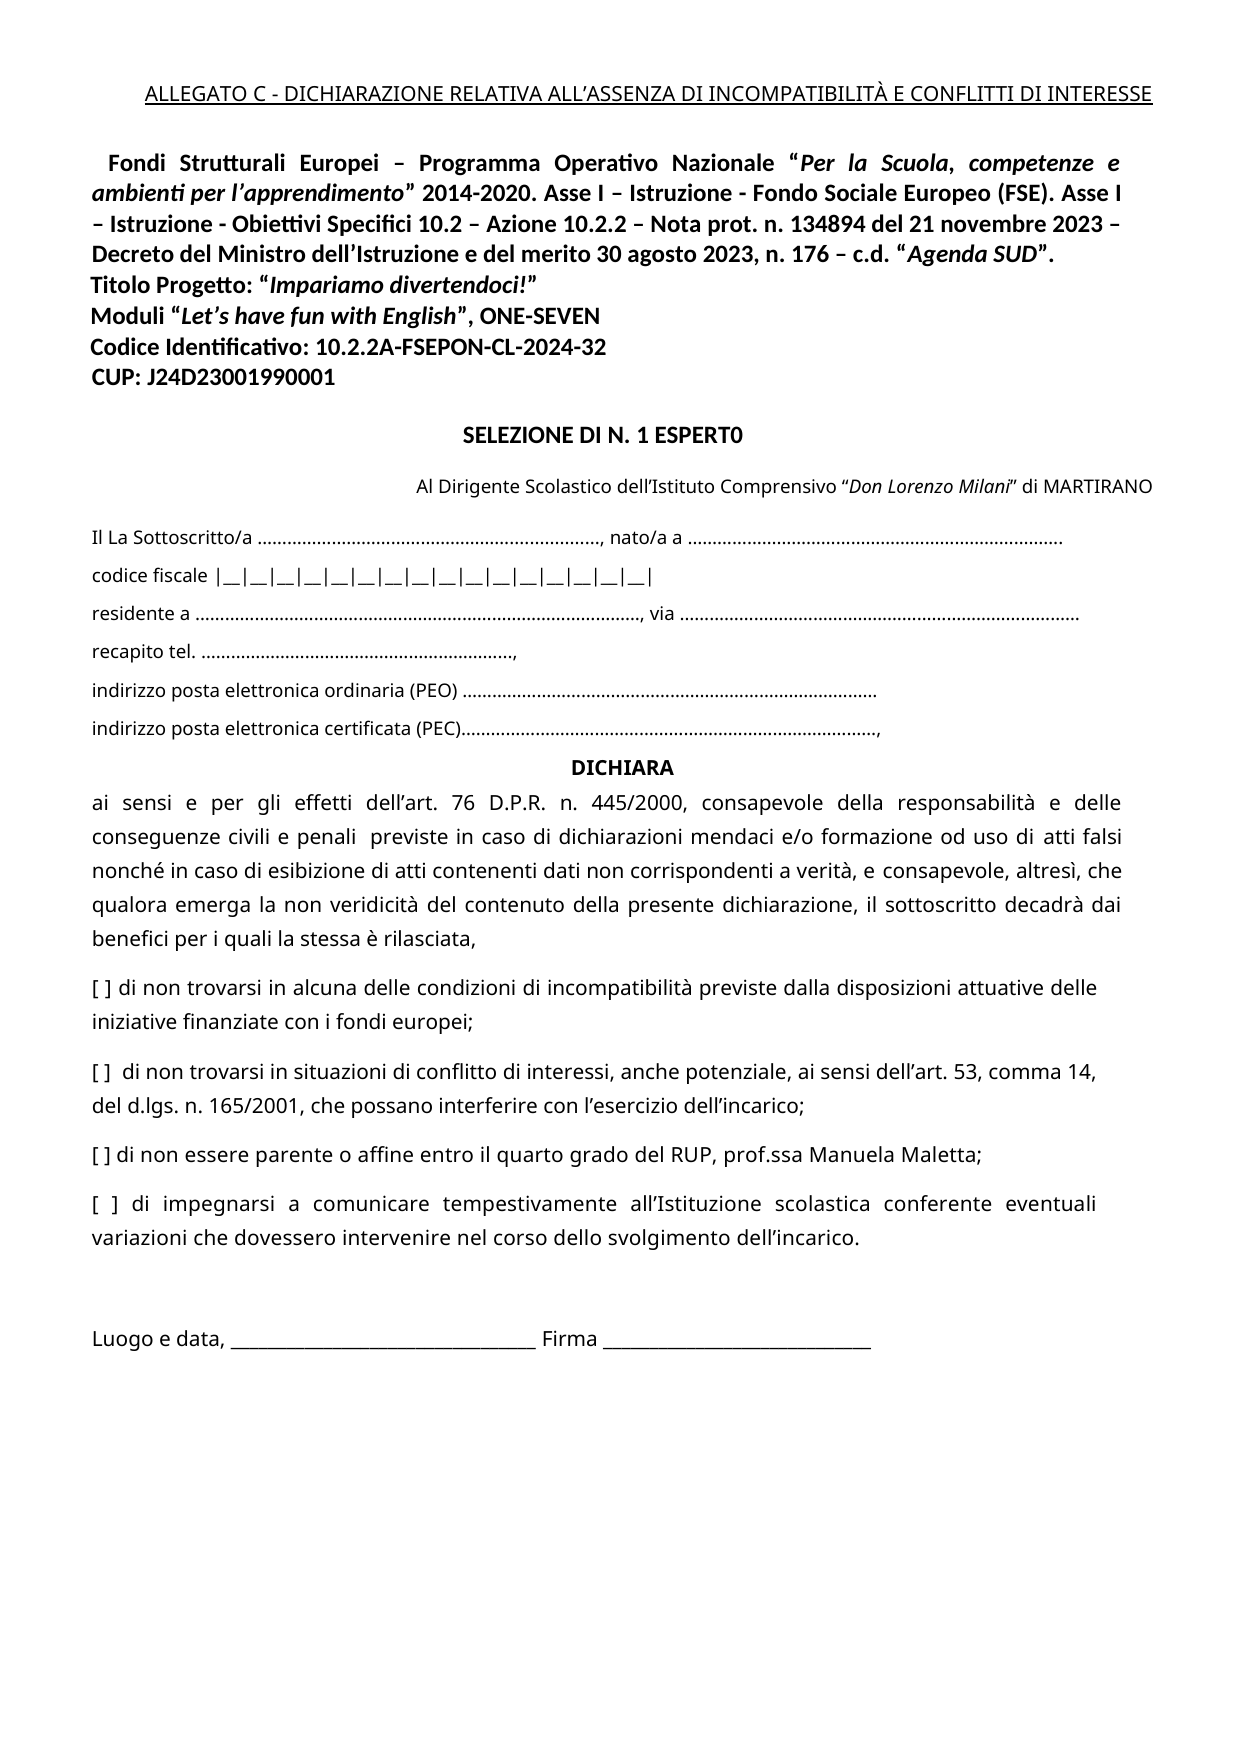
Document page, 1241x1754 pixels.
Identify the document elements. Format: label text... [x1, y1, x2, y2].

text codice fiscale |__|__|__|__|__|__|__|__|__|__|__|__|__|__|__|__| [92, 562, 1153, 588]
text indirizzo posta elettronica certificata (PEC)…………………………………………………………………………, [92, 715, 1153, 741]
text Luogo e data, _________________________________ Firma _____________________________ [92, 1324, 1153, 1353]
list [ ] di impegnarsi a comunicare tempestivamente all’Istituzione scolastica conferente eventuali variazioni che dovessero intervenire nel corso dello svolgimento dell’incarico. [92, 1189, 1099, 1252]
text CUP: J24D23001990001 [92, 361, 1153, 392]
text ai sensi e per gli effetti dell’art. 76 D.P.R. n. 445/2000, consapevole della responsabilità e delle conseguenze civili e penali previste in caso di dichiarazioni mendaci e/o formazione od uso di atti falsi nonché in caso di esibizione di atti contenenti dati non corrispondenti a verità, e consapevole, altresì, che qualora emerga la non veridicità del contenuto della presente dichiarazione, il sottoscritto decadrà dai benefici per i quali la stessa è rilasciata, [92, 788, 1122, 953]
list [ ] di non essere parente o affine entro il quarto grado del RUP, prof.ssa Manuela Maletta; [92, 1140, 1099, 1168]
text Codice Identificativo: 10.2.2A-FSEPON-CL-2024-32 [90, 331, 1153, 361]
text DICHIARA [92, 753, 1153, 782]
text ALLEGATO C - DICHIARAZIONE RELATIVA ALL’ASSENZA DI INCOMPATIBILITÀ E CONFLITTI DI INTERESSE [92, 79, 1153, 108]
text residente a ………………………………………………………………………………, via ……………………………………………………………………… [92, 601, 1153, 626]
text SELEZIONE DI N. 1 ESPERT0 [47, 420, 1153, 450]
text recapito tel. ……………………………………………………..., [92, 639, 1153, 664]
text Al Dirigente Scolastico dell’Istituto Comprensivo “Don Lorenzo Milani” di MARTIRANO [92, 473, 1153, 499]
text Il La Sottoscritto/a …………………………………………….................., nato/a a …………………………………………………………………. [92, 524, 1153, 550]
text indirizzo posta elettronica ordinaria (PEO) ………………………………………………………………………… [92, 677, 1153, 703]
text Titolo Progetto: “Impariamo divertendoci!” [90, 269, 1153, 300]
list [ ] di non trovarsi in situazioni di conflitto di interessi, anche potenziale, ai sensi dell’art. 53, comma 14, del d.lgs. n. 165/2001, che possano interferire con l’esercizio dell’incarico; [92, 1057, 1099, 1119]
text Moduli “Let’s have fun with English”, ONE-SEVEN [90, 300, 1153, 331]
text Fondi Strutturali Europei – Programma Operativo Nazionale “Per la Scuola, competenze e ambienti per l’apprendimento” 2014-2020. Asse I – Istruzione - Fondo Sociale Europeo (FSE). Asse I – Istruzione - Obiettivi Specifici 10.2 – Azione 10.2.2 – Nota prot. n. 134894 del 21 novembre 2023 – Decreto del Ministro dell’Istruzione e del merito 30 agosto 2023, n. 176 – c.d. “Agenda SUD”. [92, 147, 1123, 269]
list [ ] di non trovarsi in alcuna delle condizioni di incompatibilità previste dalla disposizioni attuative delle iniziative finanziate con i fondi europei; [92, 973, 1099, 1036]
